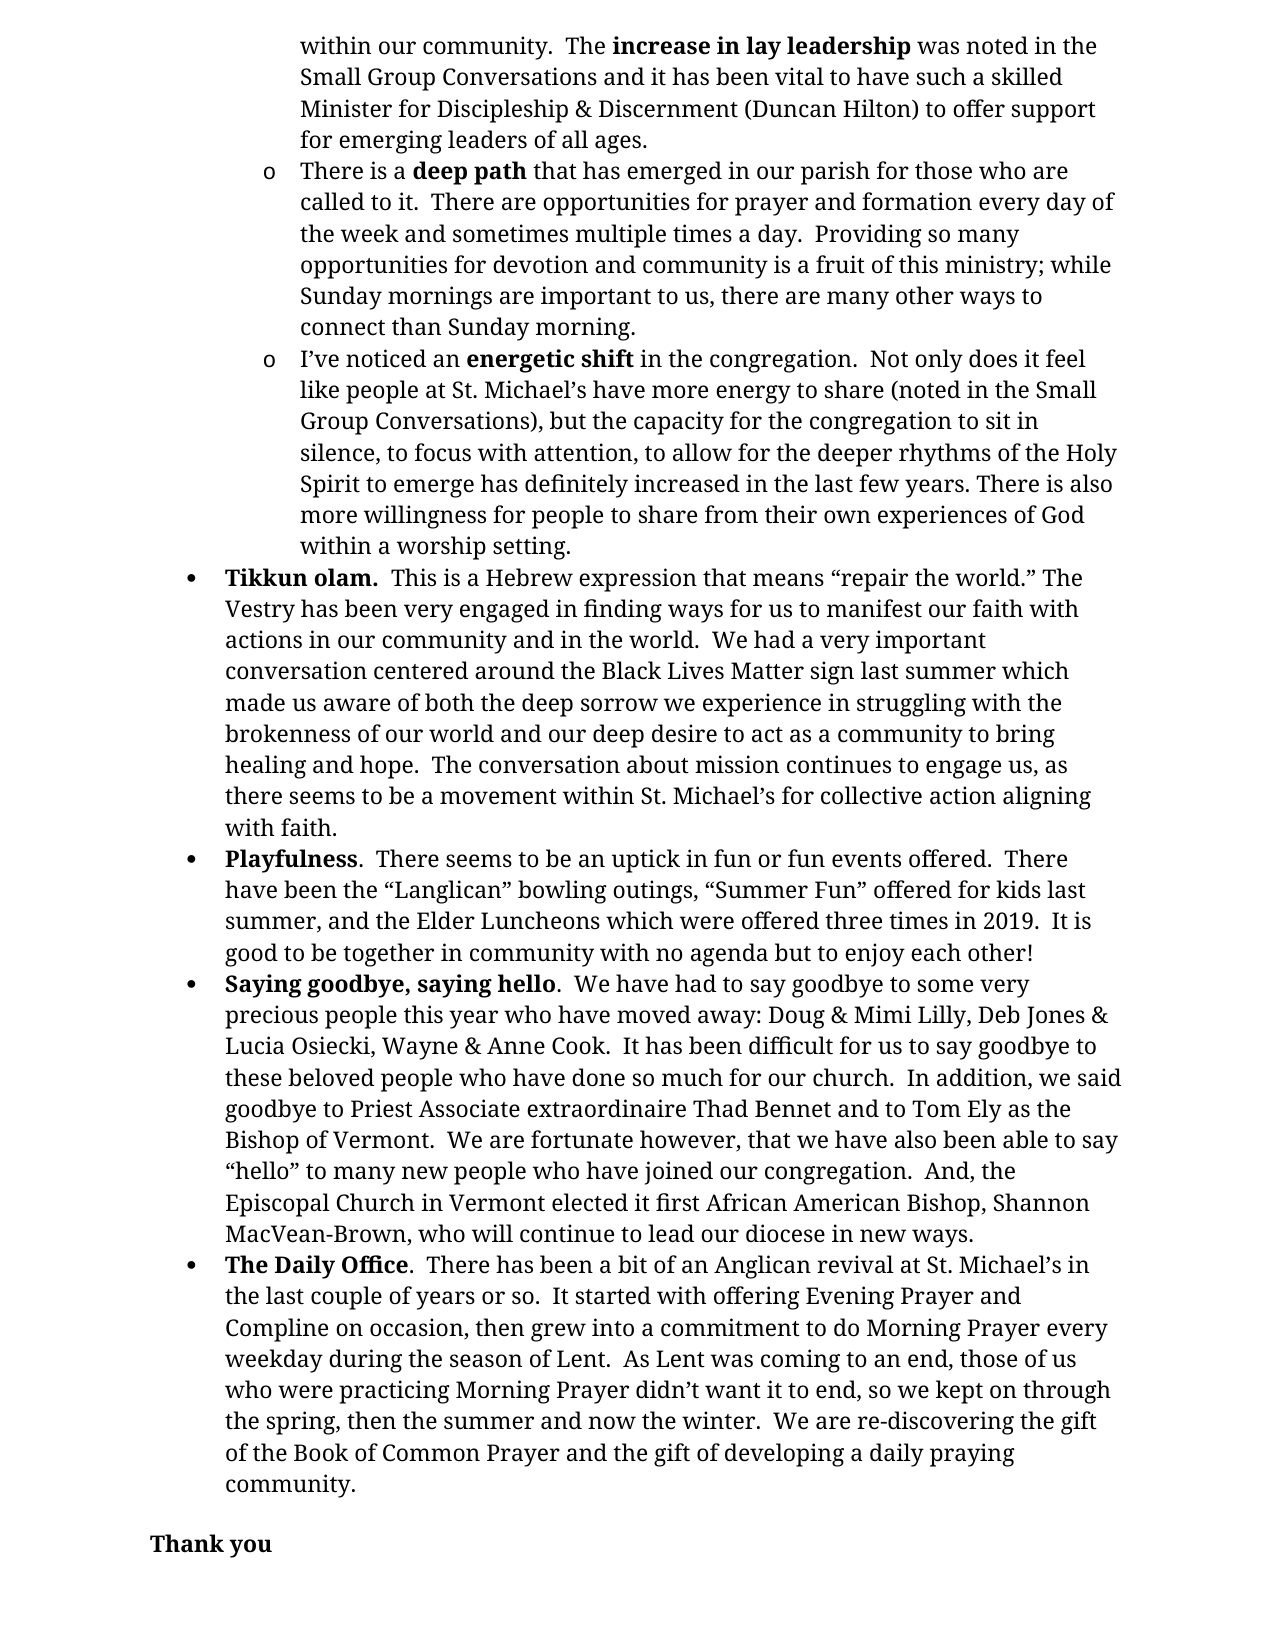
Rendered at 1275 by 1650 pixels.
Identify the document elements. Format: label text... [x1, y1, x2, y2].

text Thank you [150, 1528, 1125, 1559]
list The Daily Office. There has been a bit of an Anglican revival at St. Michael’s in the last couple of years or so. It started with offering Evening Prayer and Compline on occasion, then grew into a commitment to do Morning Prayer every weekday during the season of Lent. As Lent was coming to an end, those of us who were practicing Morning Prayer didn’t want it to end, so we kept on through the spring, then the summer and now the winter. We are re-discovering the gift of the Book of Common Prayer and the gift of developing a daily praying community. [187, 1249, 1125, 1499]
list Tikkun olam. This is a Hebrew expression that means “repair the world.” The Vestry has been very engaged in finding ways for us to manifest our faith with actions in our community and in the world. We had a very important conversation centered around the Black Lives Matter sign last summer which made us aware of both the deep sorrow we experience in struggling with the brokenness of our world and our deep desire to act as a community to bring healing and hope. The conversation about mission continues to engage us, as there seems to be a movement within St. Michael’s for collective action aligning with faith. [187, 561, 1125, 843]
list There is a deep path that has emerged in our parish for those who are called to it. There are opportunities for prayer and formation every day of the week and sometimes multiple times a day. Providing so many opportunities for devotion and community is a fruit of this ministry; while Sunday mornings are important to us, there are many other ways to connect than Sunday morning. [262, 155, 1125, 343]
list Saying goodbye, saying hello. We have had to say goodbye to some very precious people this year who have moved away: Doug & Mimi Lilly, Deb Jones & Lucia Osiecki, Wayne & Anne Cook. It has been difficult for us to say goodbye to these beloved people who have done so much for our church. In addition, we said goodbye to Priest Associate extraordinaire Thad Bennet and to Tom Ely as the Bishop of Vermont. We are fortunate however, that we have also been able to say “hello” to many new people who have joined our congregation. And, the Episcopal Church in Vermont elected it first African American Bishop, Shannon MacVean-Brown, who will continue to lead our diocese in new ways. [187, 968, 1125, 1249]
list I’ve noticed an energetic shift in the congregation. Not only does it feel like people at St. Michael’s have more energy to share (noted in the Small Group Conversations), but the capacity for the congregation to sit in silence, to focus with attention, to allow for the deeper rhythms of the Holy Spirit to emerge has definitely increased in the last few years. There is also more willingness for people to share from their own experiences of God within a worship setting. [262, 343, 1125, 561]
list Playfulness. There seems to be an uptick in fun or fun events offered. There have been the “Langlican” bowling outings, “Summer Fun” offered for kids last summer, and the Elder Luncheons which were offered three times in 2019. It is good to be together in community with no agenda but to enjoy each other! [187, 843, 1125, 968]
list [262, 30, 1125, 155]
